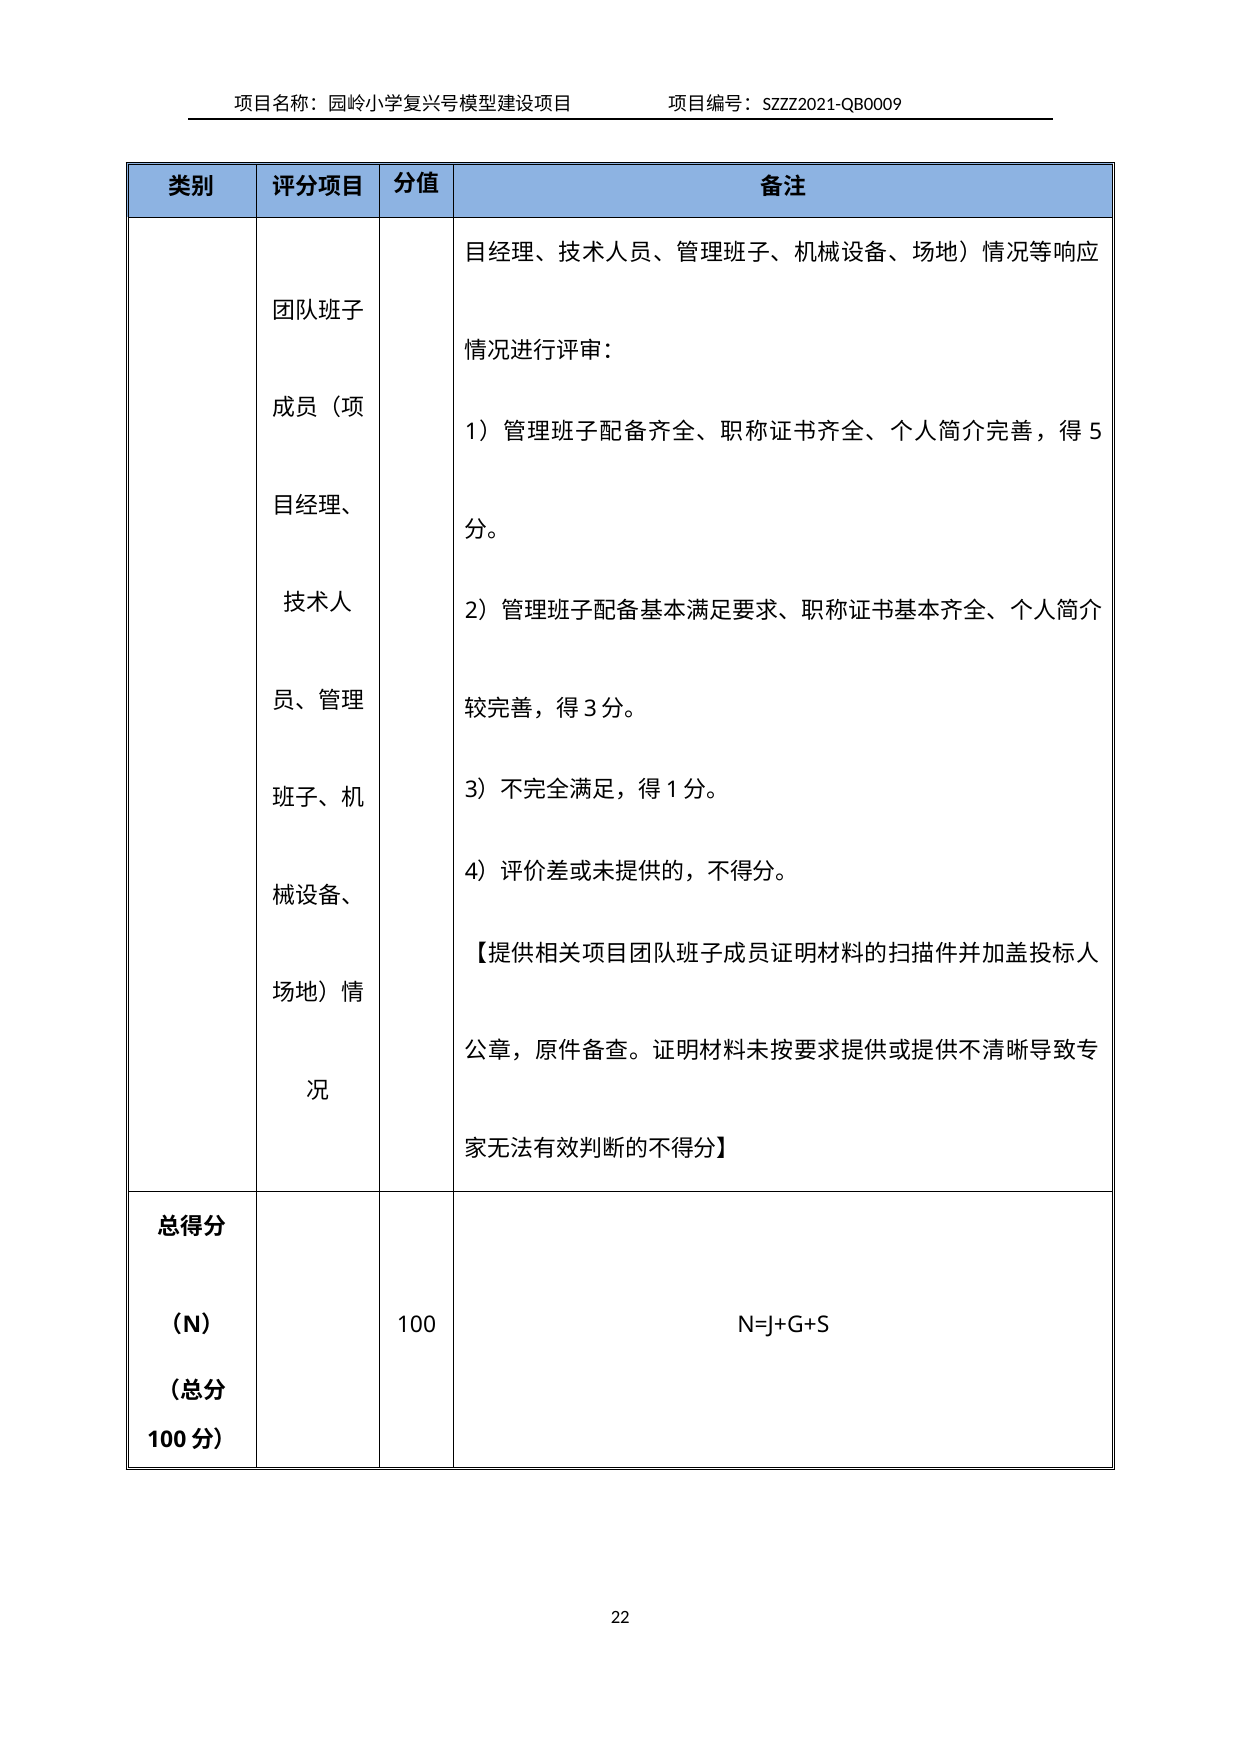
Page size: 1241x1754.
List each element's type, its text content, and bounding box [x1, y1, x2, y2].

table_header 类别 [129, 165, 256, 217]
table_cell N=J+G+S [454, 1192, 1112, 1467]
table_cell 拟派项目团队班子成员（项目经理、技术人员、管理班子、机械设备、场地）情况 [257, 218, 379, 1191]
table_header 分值 [380, 165, 453, 217]
table_cell 总得分（N） （总分100分） [129, 1192, 256, 1467]
table_cell 100 [380, 1192, 453, 1467]
table_header 评分项目 [257, 165, 379, 217]
table_header 备注 [454, 165, 1112, 217]
table_cell [257, 1192, 379, 1467]
table_cell 5 [380, 218, 453, 1191]
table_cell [454, 218, 1112, 1191]
